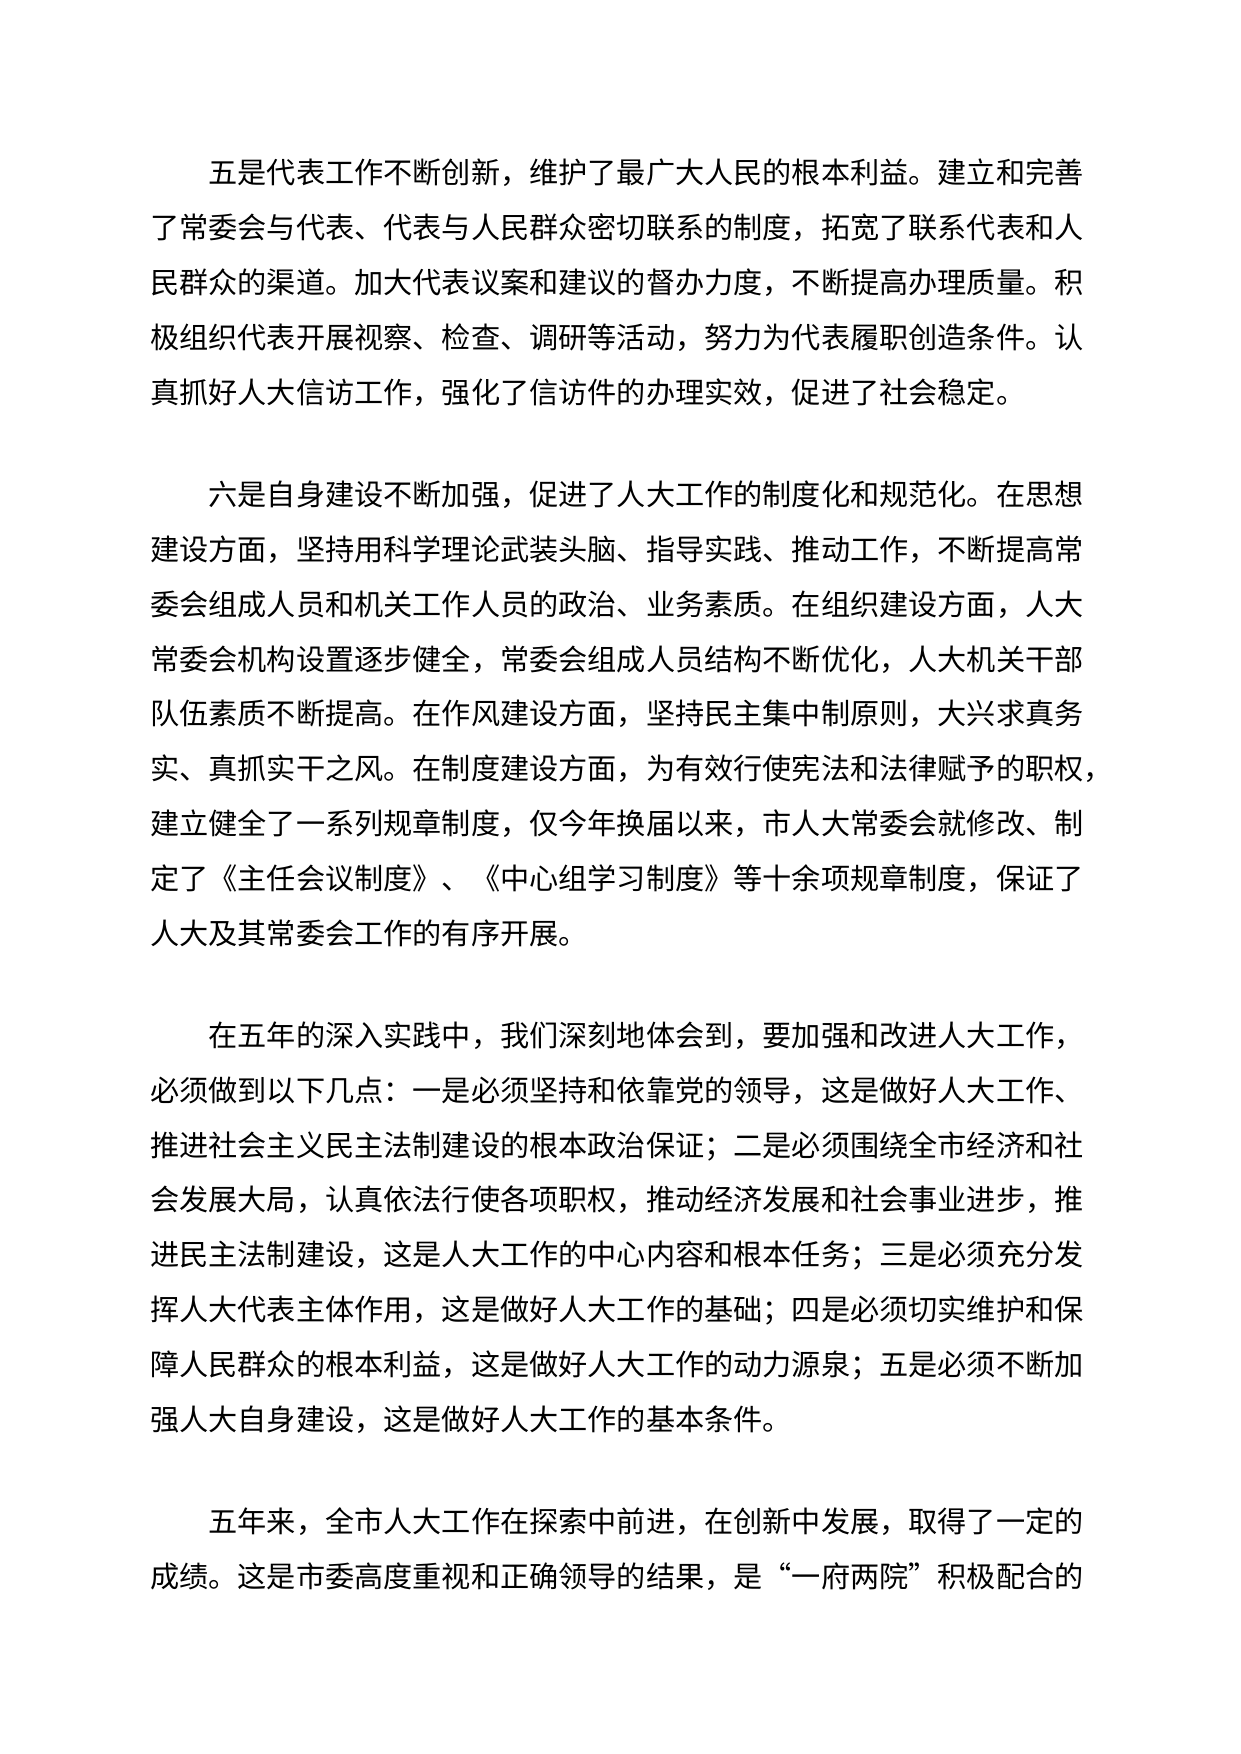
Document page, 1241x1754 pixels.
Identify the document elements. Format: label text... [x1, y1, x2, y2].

text 六是自身建设不断加强，促进了人大工作的制度化和规范化。在思想建设方面，坚持用科学理论武装头脑、指导实践、推动工作，不断提高常委会组成人员和机关工作人员的政治、业务素质。在组织建设方面，人大常委会机构设置逐步健全，常委会组成人员结构不断优化，人大机关干部队伍素质不断提高。在作风建设方面，坚持民主集中制原则，大兴求真务实、真抓实干之风。在制度建设方面，为有效行使宪法和法律赋予的职权，建立健全了一系列规章制度，仅今年换届以来，市人大常委会就修改、制定了《主任会议制度》、《中心组学习制度》等十余项规章制度，保证了人大及其常委会工作的有序开展。 [150, 471, 1090, 953]
text 五是代表工作不断创新，维护了最广大人民的根本利益。建立和完善了常委会与代表、代表与人民群众密切联系的制度，拓宽了联系代表和人民群众的渠道。加大代表议案和建议的督办力度，不断提高办理质量。积极组织代表开展视察、检查、调研等活动，努力为代表履职创造条件。认真抓好人大信访工作，强化了信访件的办理实效，促进了社会稳定。 [150, 150, 1090, 412]
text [150, 1498, 1090, 1596]
text 在五年的深入实践中，我们深刻地体会到，要加强和改进人大工作，必须做到以下几点：一是必须坚持和依靠党的领导，这是做好人大工作、推进社会主义民主法制建设的根本政治保证；二是必须围绕全市经济和社会发展大局，认真依法行使各项职权，推动经济发展和社会事业进步，推进民主法制建设，这是人大工作的中心内容和根本任务；三是必须充分发挥人大代表主体作用，这是做好人大工作的基础；四是必须切实维护和保障人民群众的根本利益，这是做好人大工作的动力源泉；五是必须不断加强人大自身建设，这是做好人大工作的基本条件。 [150, 1012, 1090, 1439]
